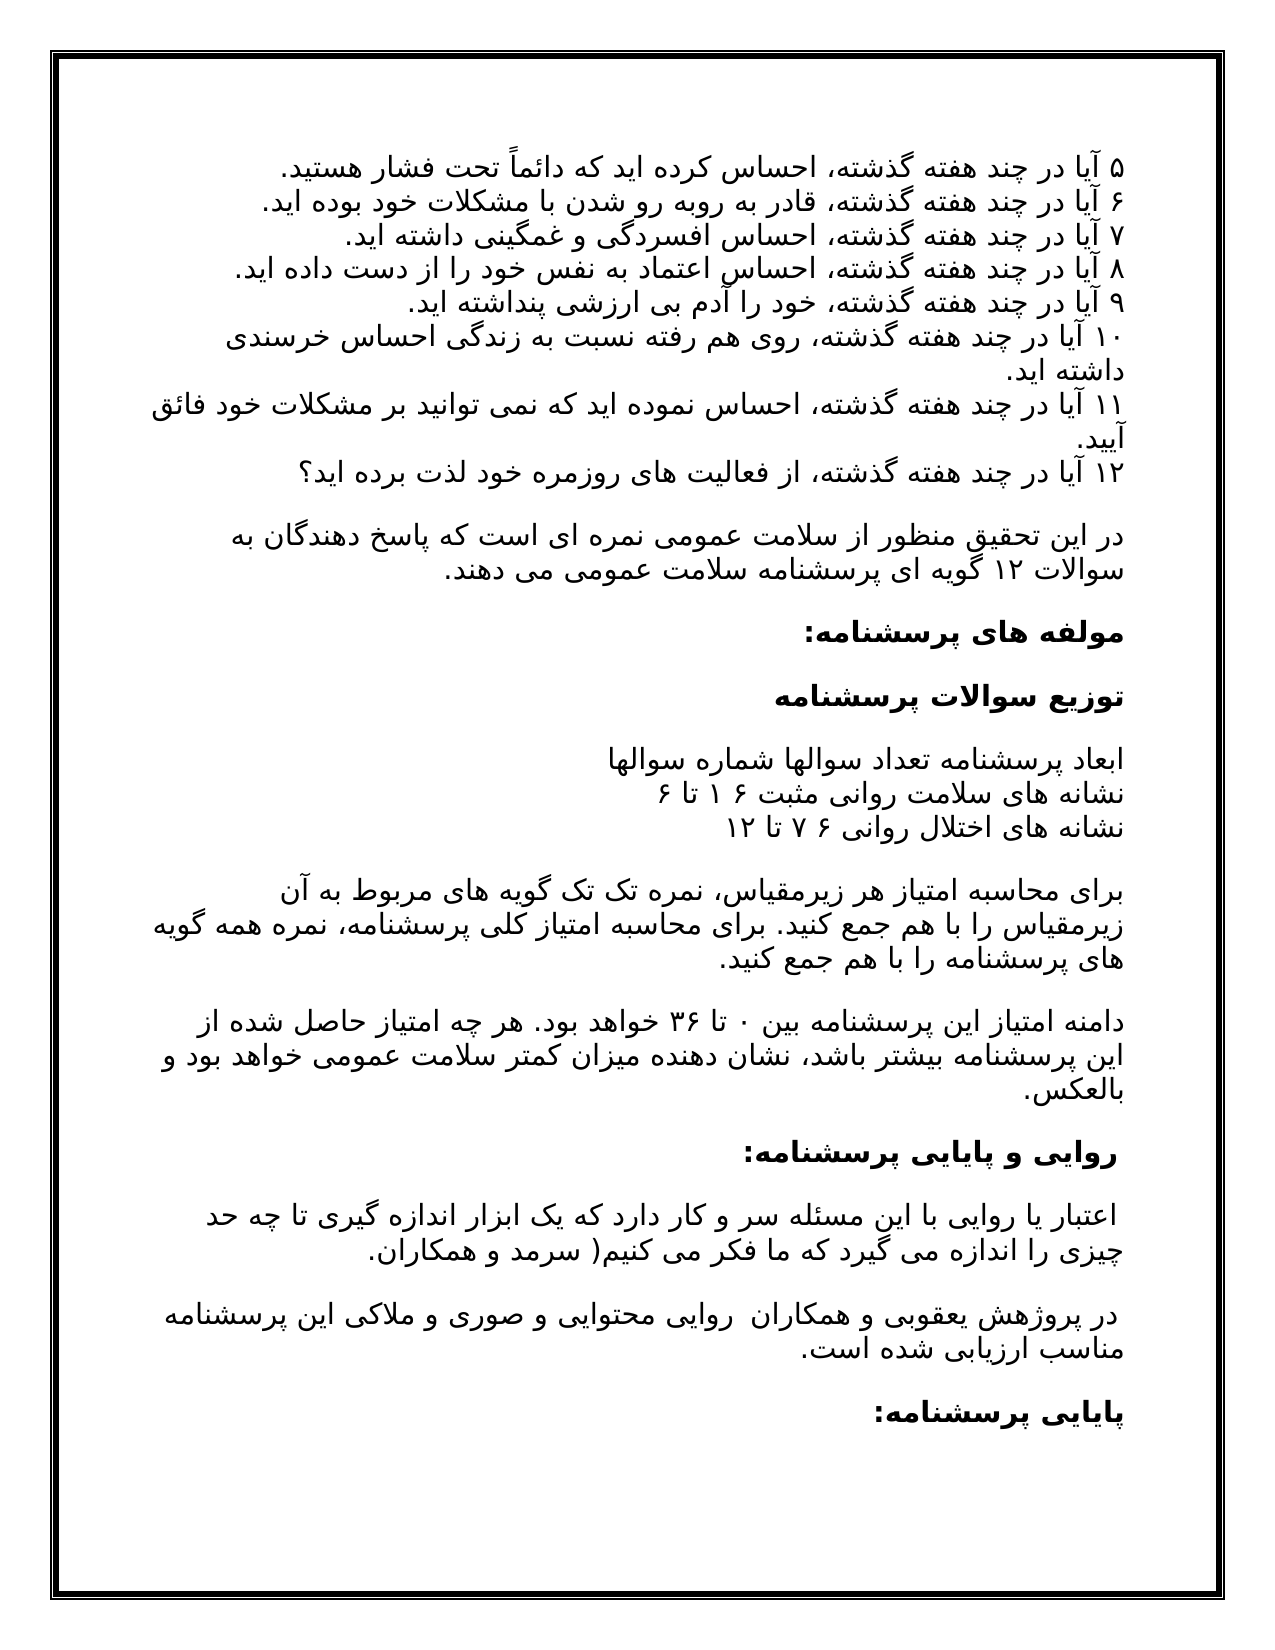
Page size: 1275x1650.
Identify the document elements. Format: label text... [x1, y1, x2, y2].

text ابعاد پرسشنامه تعداد سوالها شماره سوالها [150, 742, 1125, 776]
text اعتبار یا روایی با این مسئله سر و کار دارد که یک ابزار اندازه گیری تا چه حد چیزی را اندازه می گیرد که ما فکر می کنیم( سرمد و همکاران. [150, 1199, 1125, 1267]
text ۱۲ آیا در چند هفته گذشته، از فعالیت های روزمره خود لذت برده اید؟ [150, 456, 1125, 489]
text مولفه های پرسشنامه: [150, 616, 1125, 650]
text پایایی پرسشنامه: [150, 1395, 1125, 1429]
text ۷ آیا در چند هفته گذشته، احساس افسردگی و غمگینی داشته اید. [150, 218, 1125, 252]
text در پروژهش یعقوبی و همکاران روایی محتوایی و صوری و ملاکی این پرسشنامه مناسب ارزیابی شده است. [150, 1296, 1125, 1366]
text ۸ آیا در چند هفته گذشته، احساس اعتماد به نفس خود را از دست داده اید. [150, 252, 1125, 286]
text ۵ آیا در چند هفته گذشته، احساس کرده اید که دائماً تحت فشار هستید. [150, 150, 1125, 184]
text روایی و پایایی پرسشنامه: [150, 1135, 1125, 1169]
text در این تحقیق منظور از سلامت عمومی نمره ای است که پاسخ دهندگان به سوالات ۱۲ گویه ای پرسشنامه سلامت عمومی می دهند. [150, 519, 1125, 587]
text ۱۰ آیا در چند هفته گذشته، روی هم رفته نسبت به زندگی احساس خرسندی داشته اید. [150, 320, 1125, 388]
text ۶ آیا در چند هفته گذشته، قادر به روبه رو شدن با مشکلات خود بوده اید. [150, 184, 1125, 218]
text برای محاسبه امتیاز هر زیرمقیاس، نمره تک تک گویه های مربوط به آن زیرمقیاس را با هم جمع کنید. برای محاسبه امتیاز کلی پرسشنامه، نمره همه گویه های پرسشنامه را با هم جمع کنید. [150, 873, 1125, 975]
text توزیع سوالات پرسشنامه [150, 679, 1125, 713]
text ۹ آیا در چند هفته گذشته، خود را آدم بی ارزشی پنداشته اید. [150, 286, 1125, 320]
text ۱۱ آیا در چند هفته گذشته، احساس نموده اید که نمی توانید بر مشکلات خود فائق آیید. [150, 388, 1125, 456]
text نشانه های اختلال روانی ۶ ۷ تا ۱۲ [150, 810, 1125, 844]
text نشانه های سلامت روانی مثبت ۶ ۱ تا ۶ [150, 776, 1125, 810]
text دامنه امتیاز این پرسشنامه بین ۰ تا ۳۶ خواهد بود. هر چه امتیاز حاصل شده از این پرسشنامه بیشتر باشد، نشان دهنده میزان کمتر سلامت عمومی خواهد بود و بالعکس. [150, 1004, 1125, 1106]
